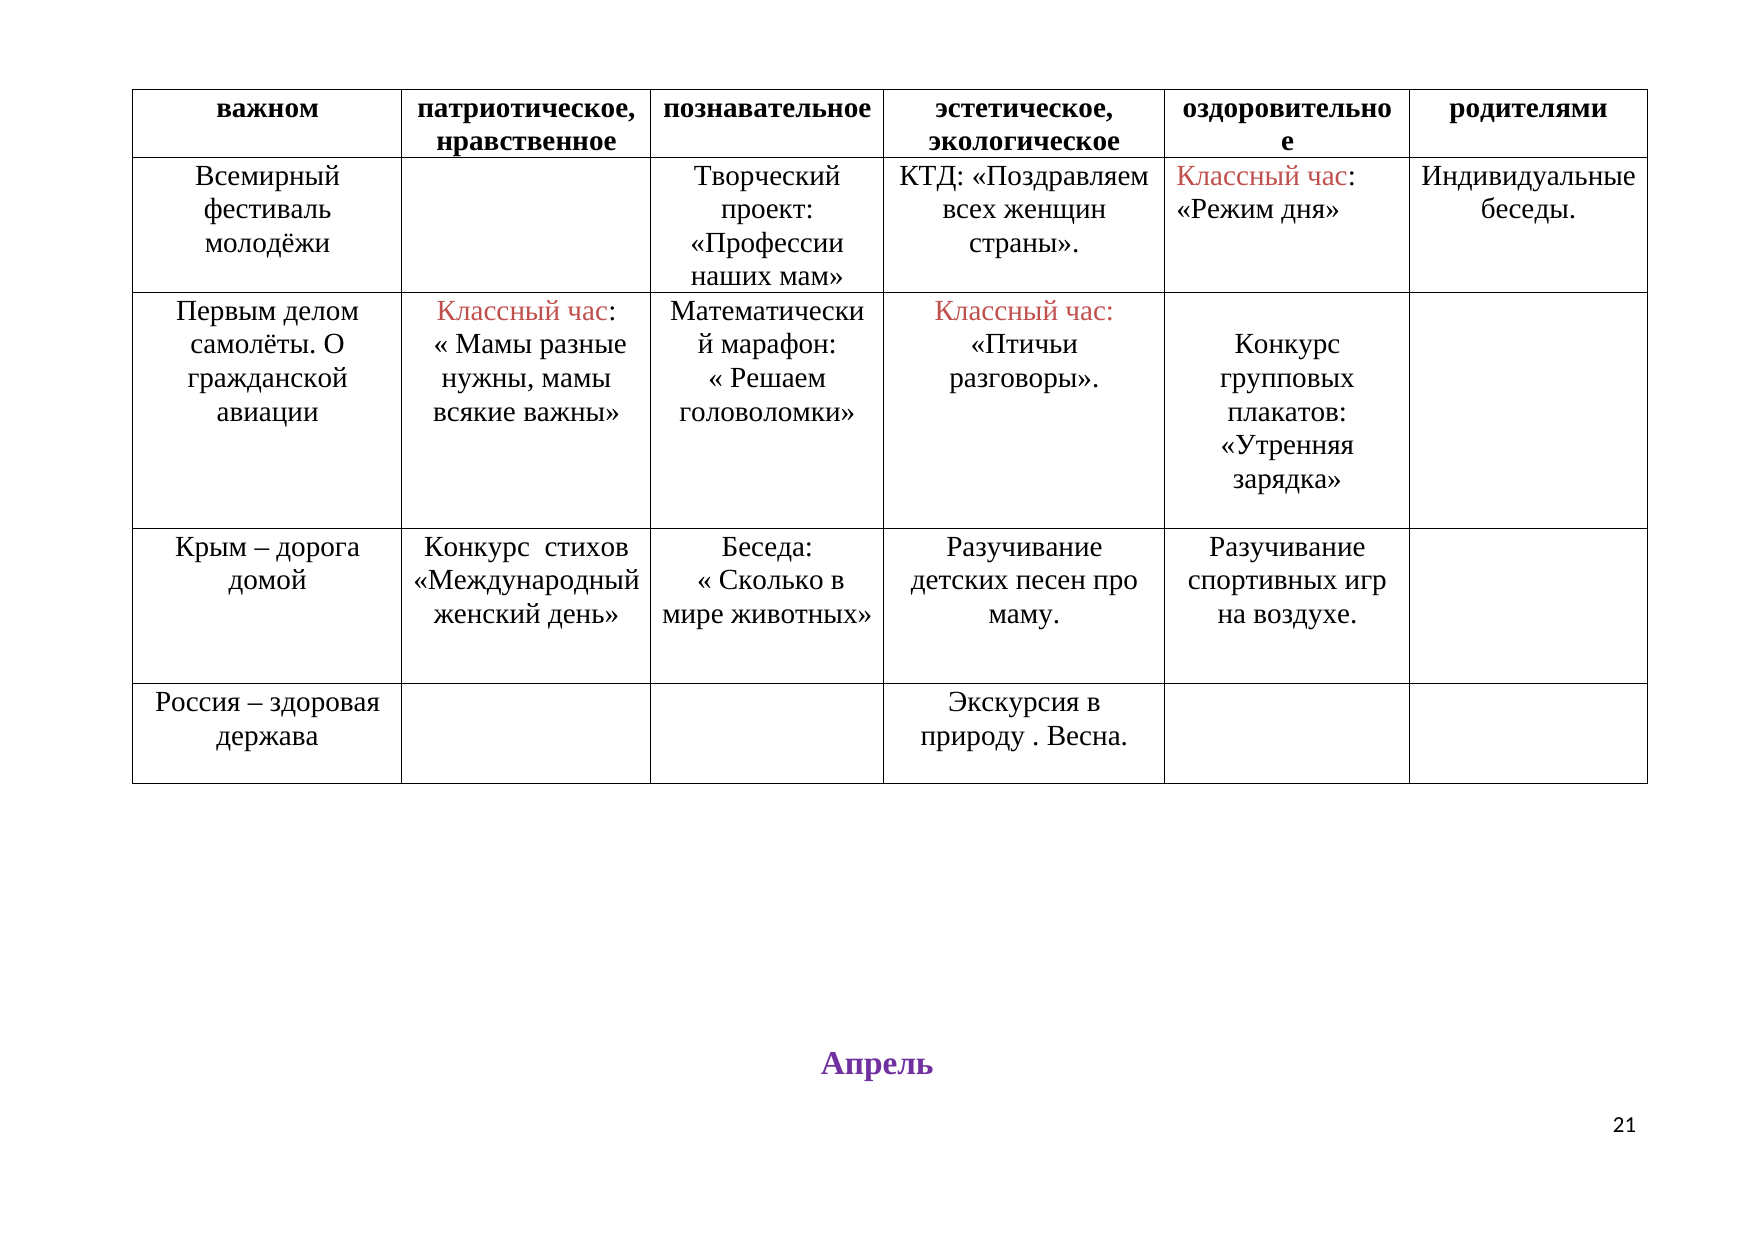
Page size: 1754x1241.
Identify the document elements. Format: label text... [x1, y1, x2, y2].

table_cell Разучивание детских песен про маму. [884, 529, 1164, 683]
table_cell Индивидуальные беседы. [1410, 158, 1647, 292]
table_cell Всемирный фестиваль молодёжи [133, 158, 401, 292]
table_cell [402, 158, 650, 292]
table_cell Конкурс стихов «Международный женский день» [402, 529, 650, 683]
text Апрель [118, 1043, 1636, 1082]
table_cell [402, 684, 650, 783]
table_header Разговоры о важном [133, 90, 401, 157]
table_cell [1410, 529, 1647, 683]
table_cell Экскурсия в природу . Весна. [884, 684, 1164, 783]
table_cell [1165, 684, 1409, 783]
table_cell Творческий проект: «Профессии наших мам» [651, 158, 883, 292]
table_cell Математический марафон: « Решаем головоломки» [651, 293, 883, 528]
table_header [651, 90, 883, 157]
table_cell Классный час: «Птичьи разговоры». [884, 293, 1164, 528]
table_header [402, 90, 650, 157]
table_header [884, 90, 1164, 157]
table_cell Крым – дорога домой [133, 529, 401, 683]
table_cell [1410, 684, 1647, 783]
table_cell КТД: «Поздравляем всех женщин страны». [884, 158, 1164, 292]
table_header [1165, 90, 1409, 157]
table_cell [1410, 293, 1647, 528]
table_header Работа с родителями [1410, 90, 1647, 157]
table_cell Классный час: « Мамы разные нужны, мамы всякие важны» [402, 293, 650, 528]
table_cell Россия – здоровая держава [133, 684, 401, 783]
table_cell Первым делом самолёты. О гражданской авиации [133, 293, 401, 528]
table_cell Беседа: « Сколько в мире животных» [651, 529, 883, 683]
table_cell [651, 684, 883, 783]
table_cell Классный час: «Режим дня» [1165, 158, 1409, 292]
table_cell Разучивание спортивных игр на воздухе. [1165, 529, 1409, 683]
table_cell Конкурс групповых плакатов: «Утренняя зарядка» [1165, 293, 1409, 528]
